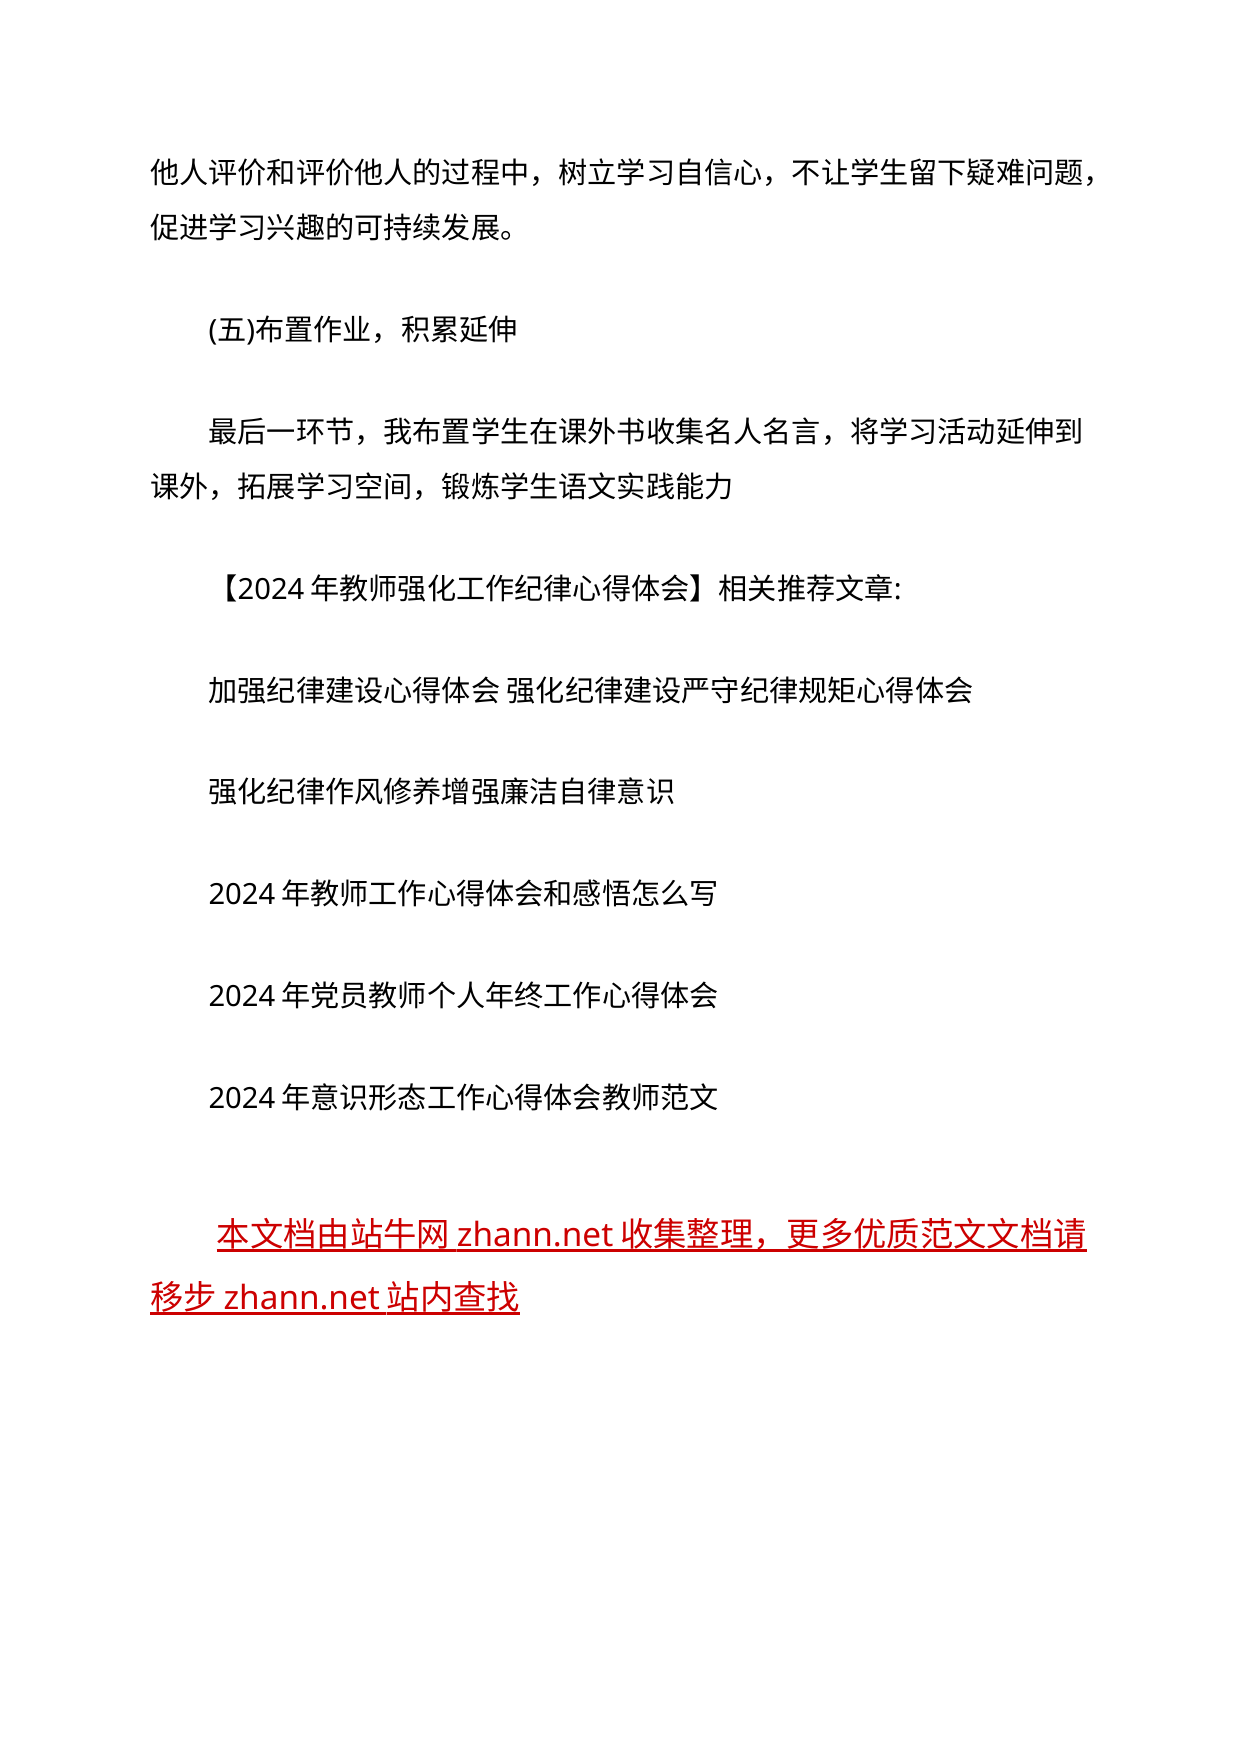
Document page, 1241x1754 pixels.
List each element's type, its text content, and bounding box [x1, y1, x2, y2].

text (五)布置作业，积累延伸 [150, 307, 1090, 349]
text 2024年教师工作心得体会和感悟怎么写 [150, 871, 1090, 913]
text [150, 150, 1090, 247]
text 【2024年教师强化工作纪律心得体会】相关推荐文章: [150, 565, 1090, 608]
text 2024年意识形态工作心得体会教师范文 [150, 1075, 1090, 1117]
text 强化纪律作风修养增强廉洁自律意识 [150, 769, 1090, 811]
text 最后一环节，我布置学生在课外书收集名人名言，将学习活动延伸到课外，拓展学习空间，锻炼学生语文实践能力 [150, 409, 1090, 506]
text 加强纪律建设心得体会 强化纪律建设严守纪律规矩心得体会 [150, 667, 1090, 709]
text 2024年党员教师个人年终工作心得体会 [150, 973, 1090, 1015]
text 本文档由站牛网zhann.net收集整理，更多优质范文文档请移步zhann.net站内查找 [150, 1208, 1090, 1319]
